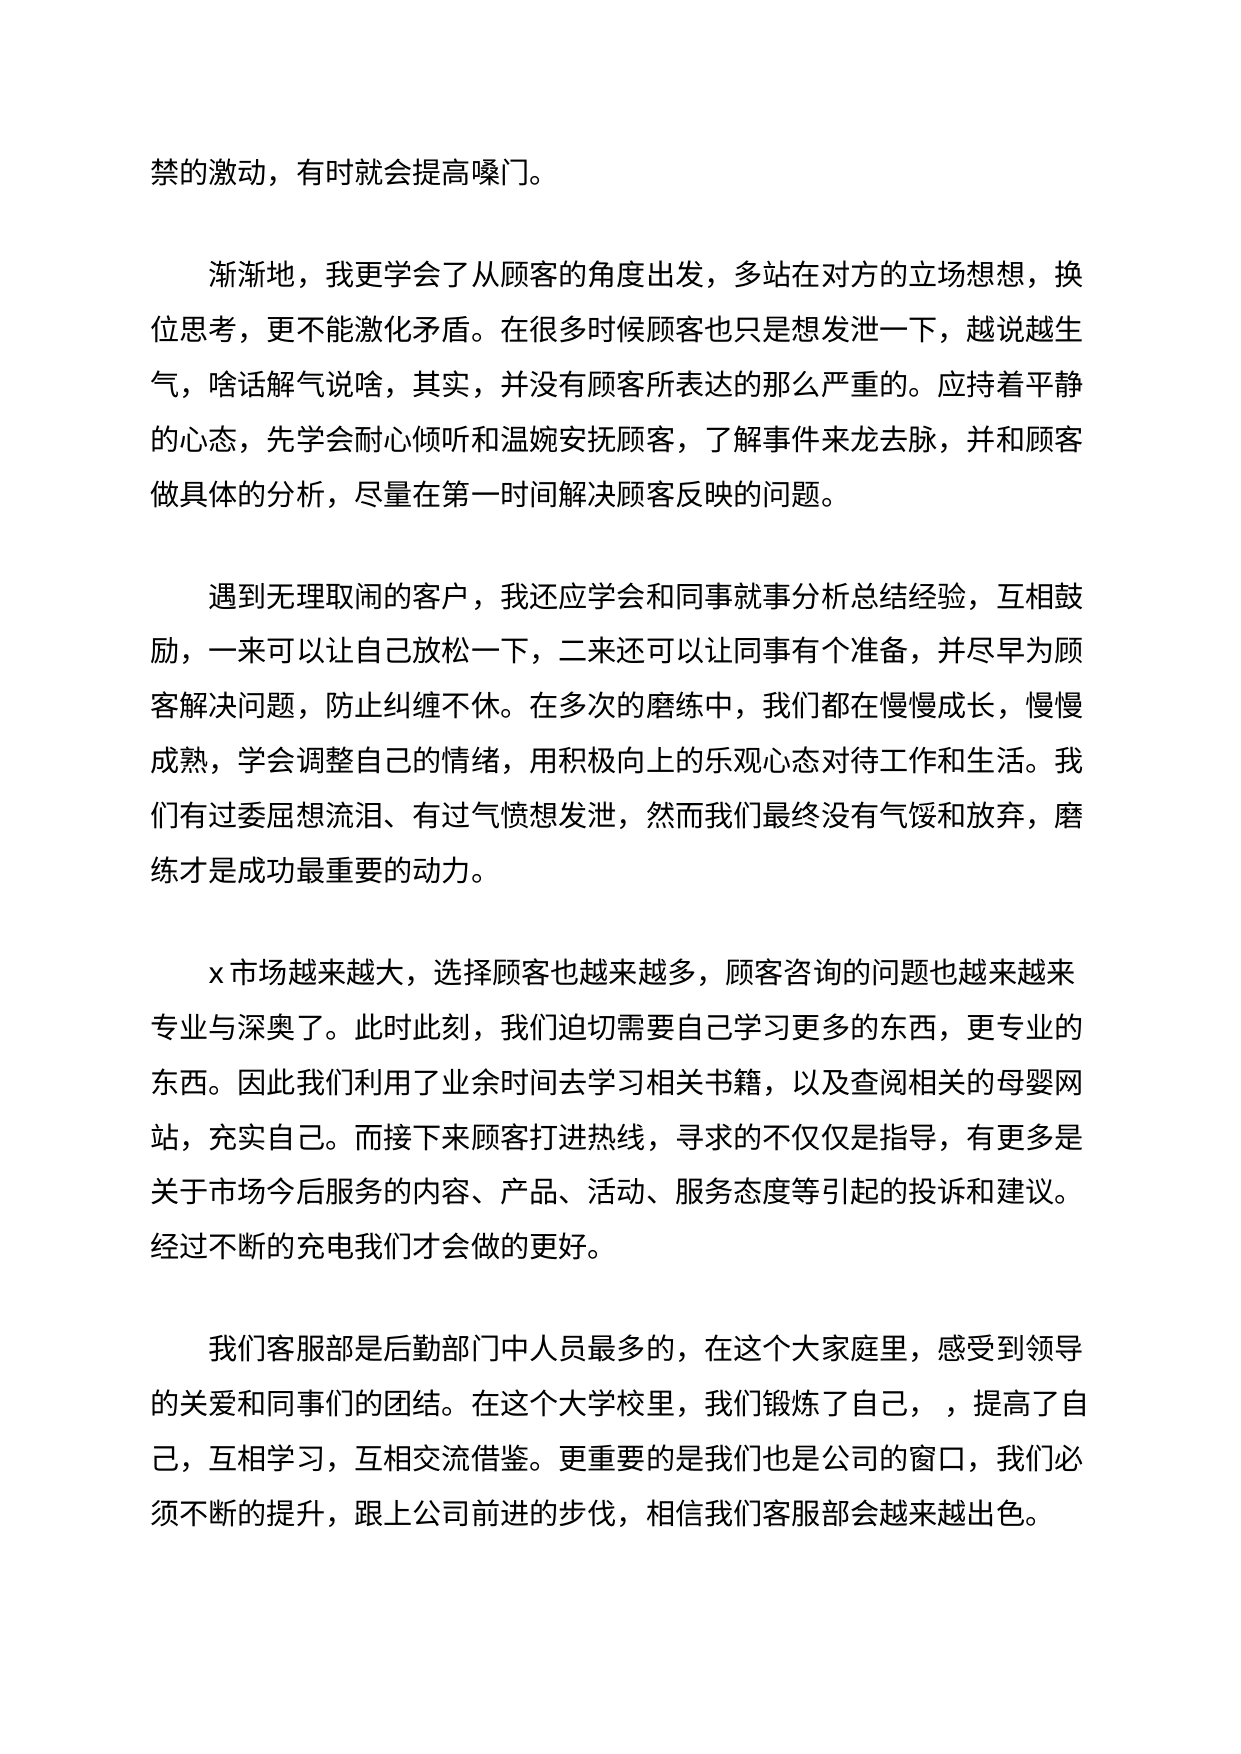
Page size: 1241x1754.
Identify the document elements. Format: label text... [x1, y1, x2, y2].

text 遇到无理取闹的客户，我还应学会和同事就事分析总结经验，互相鼓励，一来可以让自己放松一下，二来还可以让同事有个准备，并尽早为顾客解决问题，防止纠缠不休。在多次的磨练中，我们都在慢慢成长，慢慢成熟，学会调整自己的情绪，用积极向上的乐观心态对待工作和生活。我们有过委屈想流泪、有过气愤想发泄，然而我们最终没有气馁和放弃，磨练才是成功最重要的动力。 [150, 573, 1090, 890]
text x市场越来越大，选择顾客也越来越多，顾客咨询的问题也越来越来专业与深奥了。此时此刻，我们迫切需要自己学习更多的东西，更专业的东西。因此我们利用了业余时间去学习相关书籍，以及查阅相关的母婴网站，充实自己。而接下来顾客打进热线，寻求的不仅仅是指导，有更多是关于市场今后服务的内容、产品、活动、服务态度等引起的投诉和建议。经过不断的充电我们才会做的更好。 [150, 949, 1090, 1266]
text 我们客服部是后勤部门中人员最多的，在这个大家庭里，感受到领导的关爱和同事们的团结。在这个大学校里，我们锻炼了自己， ，提高了自己，互相学习，互相交流借鉴。更重要的是我们也是公司的窗口，我们必须不断的提升，跟上公司前进的步伐，相信我们客服部会越来越出色。 [150, 1326, 1090, 1533]
text 渐渐地，我更学会了从顾客的角度出发，多站在对方的立场想想，换位思考，更不能激化矛盾。在很多时候顾客也只是想发泄一下，越说越生气，啥话解气说啥，其实，并没有顾客所表达的那么严重的。应持着平静的心态，先学会耐心倾听和温婉安抚顾客，了解事件来龙去脉，并和顾客做具体的分析，尽量在第一时间解决顾客反映的问题。 [150, 252, 1090, 514]
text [150, 150, 1090, 192]
